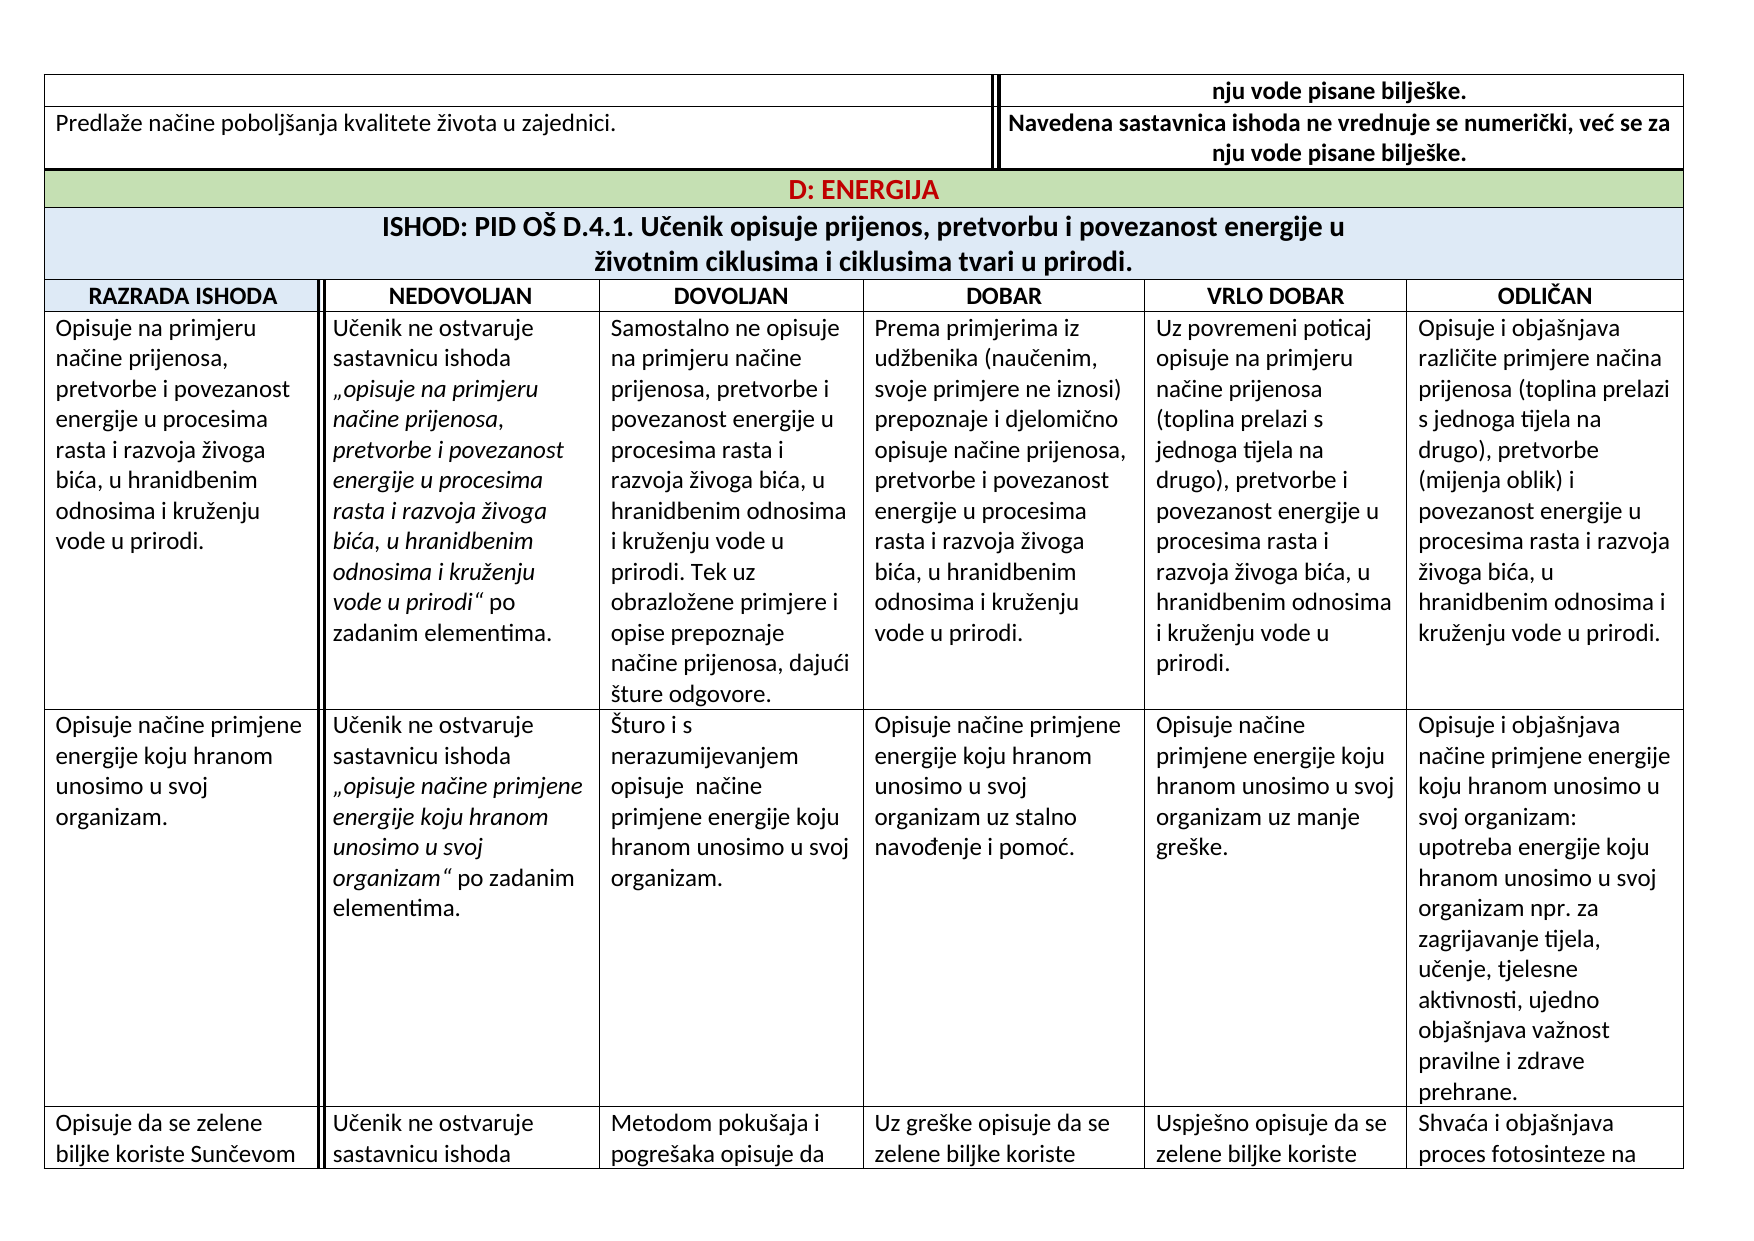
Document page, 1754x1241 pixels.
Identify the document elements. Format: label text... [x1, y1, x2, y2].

table_cell Učenik ne ostvaruje sastavnicu ishoda „opisuje da se zelene biljke koriste sunčevom energijom pri čemu proizvode hranu i kisik“ po zadanim elementima. [326, 749, 599, 993]
table_cell Opisuje načine primjene energije koju hranom unosimo u svoj organizam uz manje greške. [1145, 351, 1406, 747]
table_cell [1407, 75, 1683, 349]
table_cell [600, 994, 863, 1177]
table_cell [600, 75, 863, 349]
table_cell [1145, 75, 1406, 349]
table_cell Uspješno opisuje da se zelene biljke koriste Sunčevom energijom pri čemu proizvode hranu i kisik, uz manju nesigurnost pri opisivanju, što traži poticaj učitelja. [1145, 749, 1406, 993]
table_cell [45, 994, 317, 1177]
table_cell Opisuje i objašnjava načine primjene energije koju hranom unosimo u svoj organizam: upotreba energije koju hranom unosimo u svoj organizam npr. za zagrijavanje tijela, učenje, tjelesne aktivnosti, ujedno objašnjava važnost pravilne i zdrave prehrane. [1407, 351, 1683, 747]
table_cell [45, 75, 317, 349]
table_cell Uz greške opisuje da se zelene biljke koriste Sunčevom energijom pri čemu proizvode hranu i kisik. [864, 749, 1144, 993]
table_cell Metodom pokušaja i pogrešaka opisuje da se zelene biljke koriste Sunčevom energijom pri čemu proizvode hranu i kisik. [600, 749, 863, 993]
table_cell Opisuje načine primjene energije koju hranom unosimo u svoj organizam. [45, 351, 317, 747]
table_cell Učenik ne ostvaruje sastavnicu ishoda „opisuje načine primjene energije koju hranom unosimo u svoj organizam“ po zadanim elementima. [326, 351, 599, 747]
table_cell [1145, 994, 1406, 1177]
table_cell Opisuje da se zelene biljke koriste Sunčevom energijom pri čemu proizvode hranu i kisik. [45, 749, 317, 993]
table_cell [326, 75, 599, 349]
table_cell Šturo i s nerazumijevanjem opisuje načine primjene energije koju hranom unosimo u svoj organizam. [600, 351, 863, 747]
table_cell Shvaća i objašnjava proces fotosinteze na primjeru, detaljno opisuje djelovanje Sunčeve nergije na zelene biljke, pri čemu one proizvode hranu i kisik. [1407, 749, 1683, 993]
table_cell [864, 75, 1144, 349]
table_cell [1407, 994, 1683, 1177]
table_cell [326, 994, 599, 1177]
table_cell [864, 994, 1144, 1177]
table_cell Opisuje načine primjene energije koju hranom unosimo u svoj organizam uz stalno navođenje i pomoć. [864, 351, 1144, 747]
